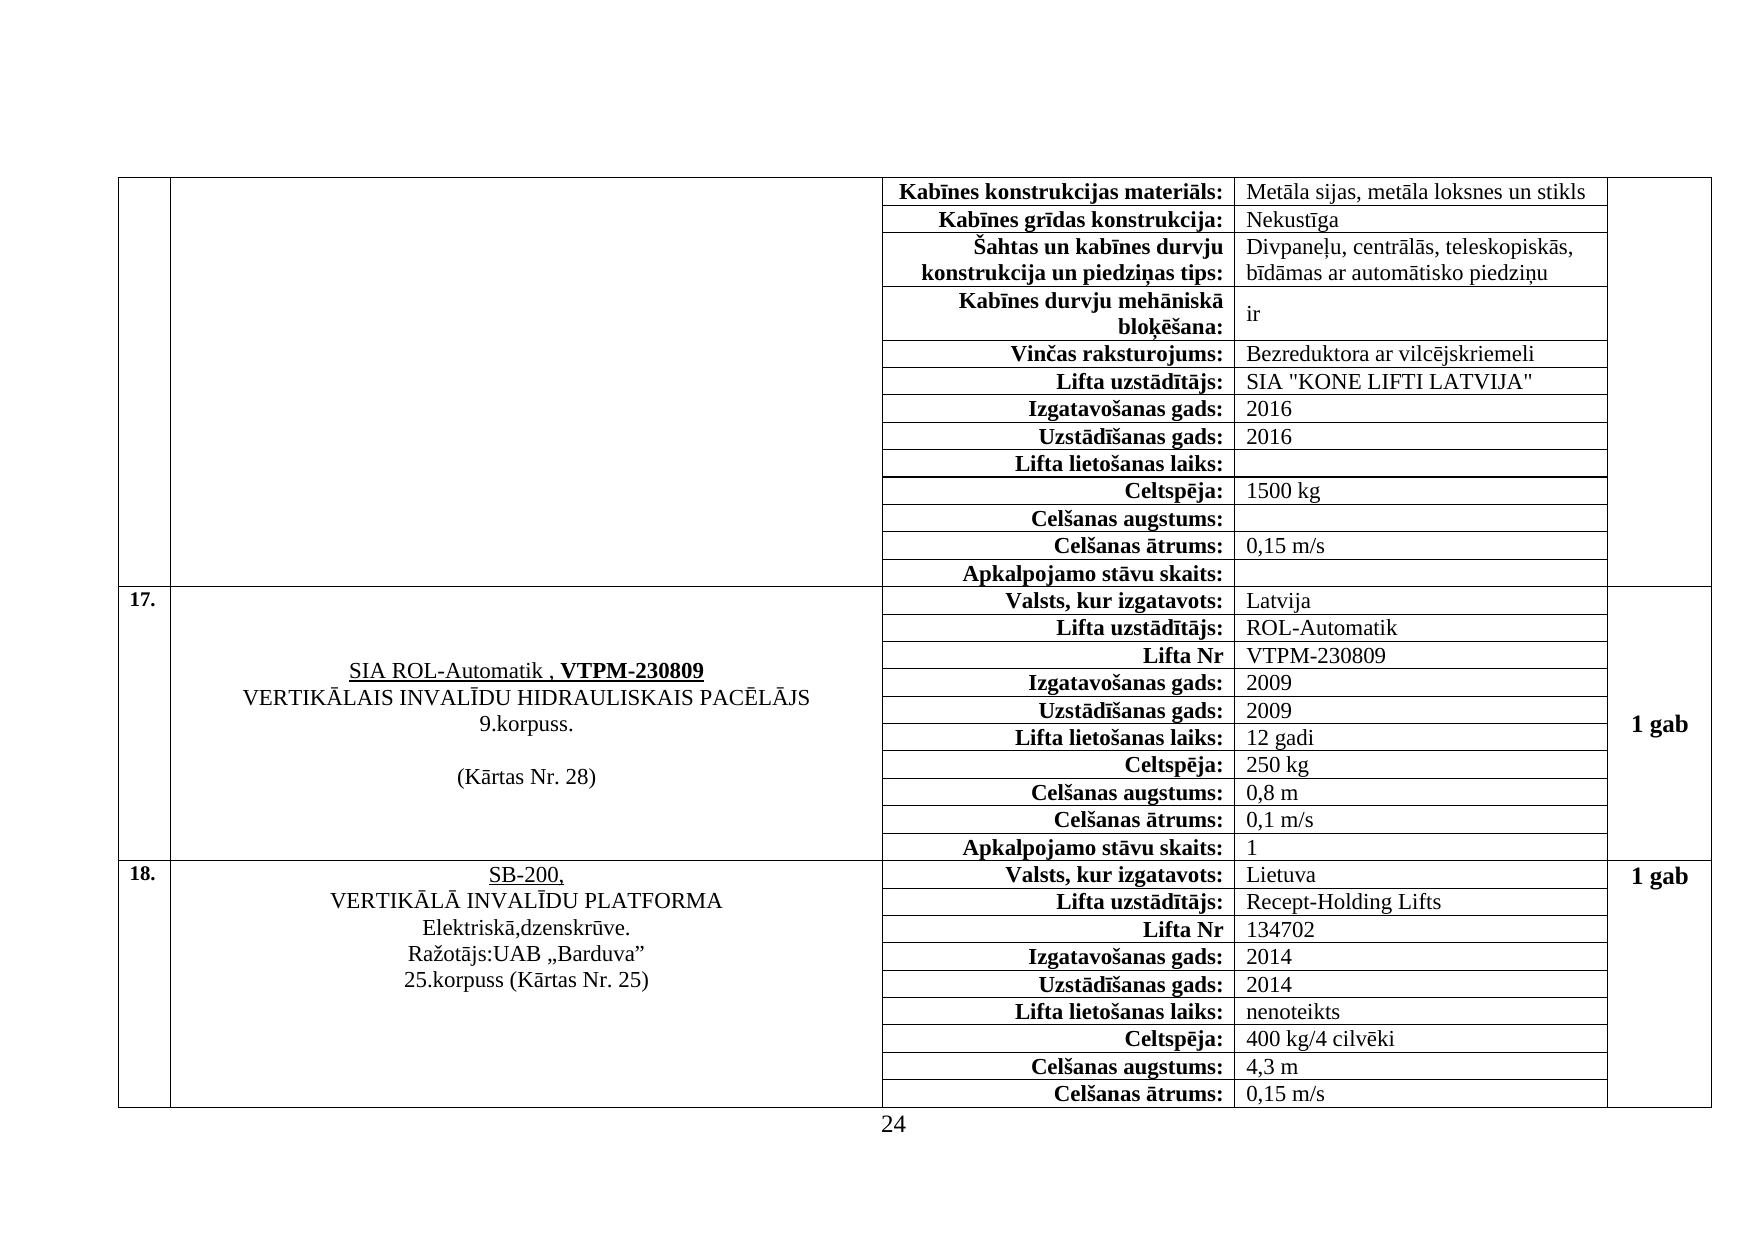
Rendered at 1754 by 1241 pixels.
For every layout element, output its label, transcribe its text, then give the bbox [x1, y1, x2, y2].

table_cell 2009 [1235, 697, 1607, 723]
table_cell 1 gab [1608, 861, 1711, 1107]
table_cell 4,3 m [1235, 1053, 1607, 1079]
table_cell Celtspēja: [883, 751, 1234, 778]
table_cell 2014 [1235, 971, 1607, 997]
table_cell Valsts, kur izgatavots: [883, 587, 1234, 613]
table_cell Latvija [1235, 587, 1607, 613]
table_cell Celšanas ātrums: [883, 1080, 1234, 1107]
table_cell Uzstādīšanas gads: [883, 697, 1234, 723]
table_cell Lifta lietošanas laiks: [883, 450, 1234, 476]
table_cell SIA "KONE LIFTI LATVIJA" [1235, 368, 1607, 394]
table_cell Lifta Nr [883, 916, 1234, 942]
table_cell Lifta uzstādītājs: [883, 615, 1234, 641]
table_cell Celšanas ātrums: [883, 806, 1234, 833]
table_cell Celšanas ātrums: [883, 532, 1234, 559]
table_cell 250 kg [1235, 751, 1607, 778]
table_cell 2016 [1235, 423, 1607, 449]
table_cell Kabīnes grīdas konstrukcija: [883, 206, 1234, 232]
table_cell 2016 [1235, 395, 1607, 422]
table_cell Kabīnes konstrukcijas materiāls: [883, 178, 1234, 204]
table_cell Lifta uzstādītājs: [883, 368, 1234, 394]
table_cell 0,8 m [1235, 779, 1607, 805]
table_cell Uzstādīšanas gads: [883, 971, 1234, 997]
table_cell Recept-Holding Lifts [1235, 889, 1607, 915]
table_cell SIA ROL-Automatik , VTPM-230809 VERTIKĀLAIS INVALĪDU HIDRAULISKAIS PACĒLĀJS 9.korpuss. (Kārtas Nr. 28) [171, 587, 882, 860]
table_cell Izgatavošanas gads: [883, 943, 1234, 969]
table_cell Divpaneļu, centrālās, teleskopiskās, bīdāmas ar automātisko piedziņu [1235, 233, 1607, 286]
table_cell Lifta lietošanas laiks: [883, 998, 1234, 1024]
table_cell [1235, 450, 1607, 476]
table_cell Lifta lietošanas laiks: [883, 724, 1234, 750]
table_cell Celtspēja: [883, 1025, 1234, 1052]
table_cell 0,15 m/s [1235, 1080, 1607, 1107]
table_cell 2009 [1235, 669, 1607, 696]
table_cell 12 gadi [1235, 724, 1607, 750]
table_cell Nekustīga [1235, 206, 1607, 232]
table_cell 134702 [1235, 916, 1607, 942]
table_cell 1 gab [1608, 587, 1711, 860]
table_cell 1 [1235, 834, 1607, 860]
table_cell [1235, 505, 1607, 531]
table_cell Kabīnes durvju mehāniskā bloķēšana: [883, 287, 1234, 339]
table_cell Izgatavošanas gads: [883, 669, 1234, 696]
table_cell Vinčas raksturojums: [883, 341, 1234, 367]
table_cell ROL-Automatik [1235, 615, 1607, 641]
table_cell Šahtas un kabīnes durvju konstrukcija un piedziņas tips: [883, 233, 1234, 286]
table_cell 17. [119, 587, 170, 860]
table_cell Celšanas augstums: [883, 1053, 1234, 1079]
table_cell Celtspēja: [883, 478, 1234, 504]
table_cell 0,1 m/s [1235, 806, 1607, 833]
table_cell SB-200, VERTIKĀLĀ INVALĪDU PLATFORMA Elektriskā,dzenskrūve. Ražotājs:UAB „Barduva” 25.korpuss (Kārtas Nr. 25) [171, 861, 882, 1107]
table_cell Valsts, kur izgatavots: [883, 861, 1234, 887]
table_cell Bezreduktora ar vilcējskriemeli [1235, 341, 1607, 367]
table_cell Metāla sijas, metāla loksnes un stikls [1235, 178, 1607, 204]
table_cell [1235, 560, 1607, 586]
table_cell 18. [119, 861, 170, 1107]
table_cell 2014 [1235, 943, 1607, 969]
table_cell Izgatavošanas gads: [883, 395, 1234, 422]
table_cell Celšanas augstums: [883, 505, 1234, 531]
table_cell Uzstādīšanas gads: [883, 423, 1234, 449]
table_cell Celšanas augstums: [883, 779, 1234, 805]
table_cell 400 kg/4 cilvēki [1235, 1025, 1607, 1052]
table_cell 0,15 m/s [1235, 532, 1607, 559]
table_cell 1500 kg [1235, 478, 1607, 504]
table_cell Apkalpojamo stāvu skaits: [883, 834, 1234, 860]
table_cell VTPM-230809 [1235, 642, 1607, 668]
table_cell Apkalpojamo stāvu skaits: [883, 560, 1234, 586]
table_cell Lifta Nr [883, 642, 1234, 668]
table_cell ir [1235, 287, 1607, 339]
table_cell Lietuva [1235, 861, 1607, 887]
table_cell nenoteikts [1235, 998, 1607, 1024]
table_cell Lifta uzstādītājs: [883, 889, 1234, 915]
